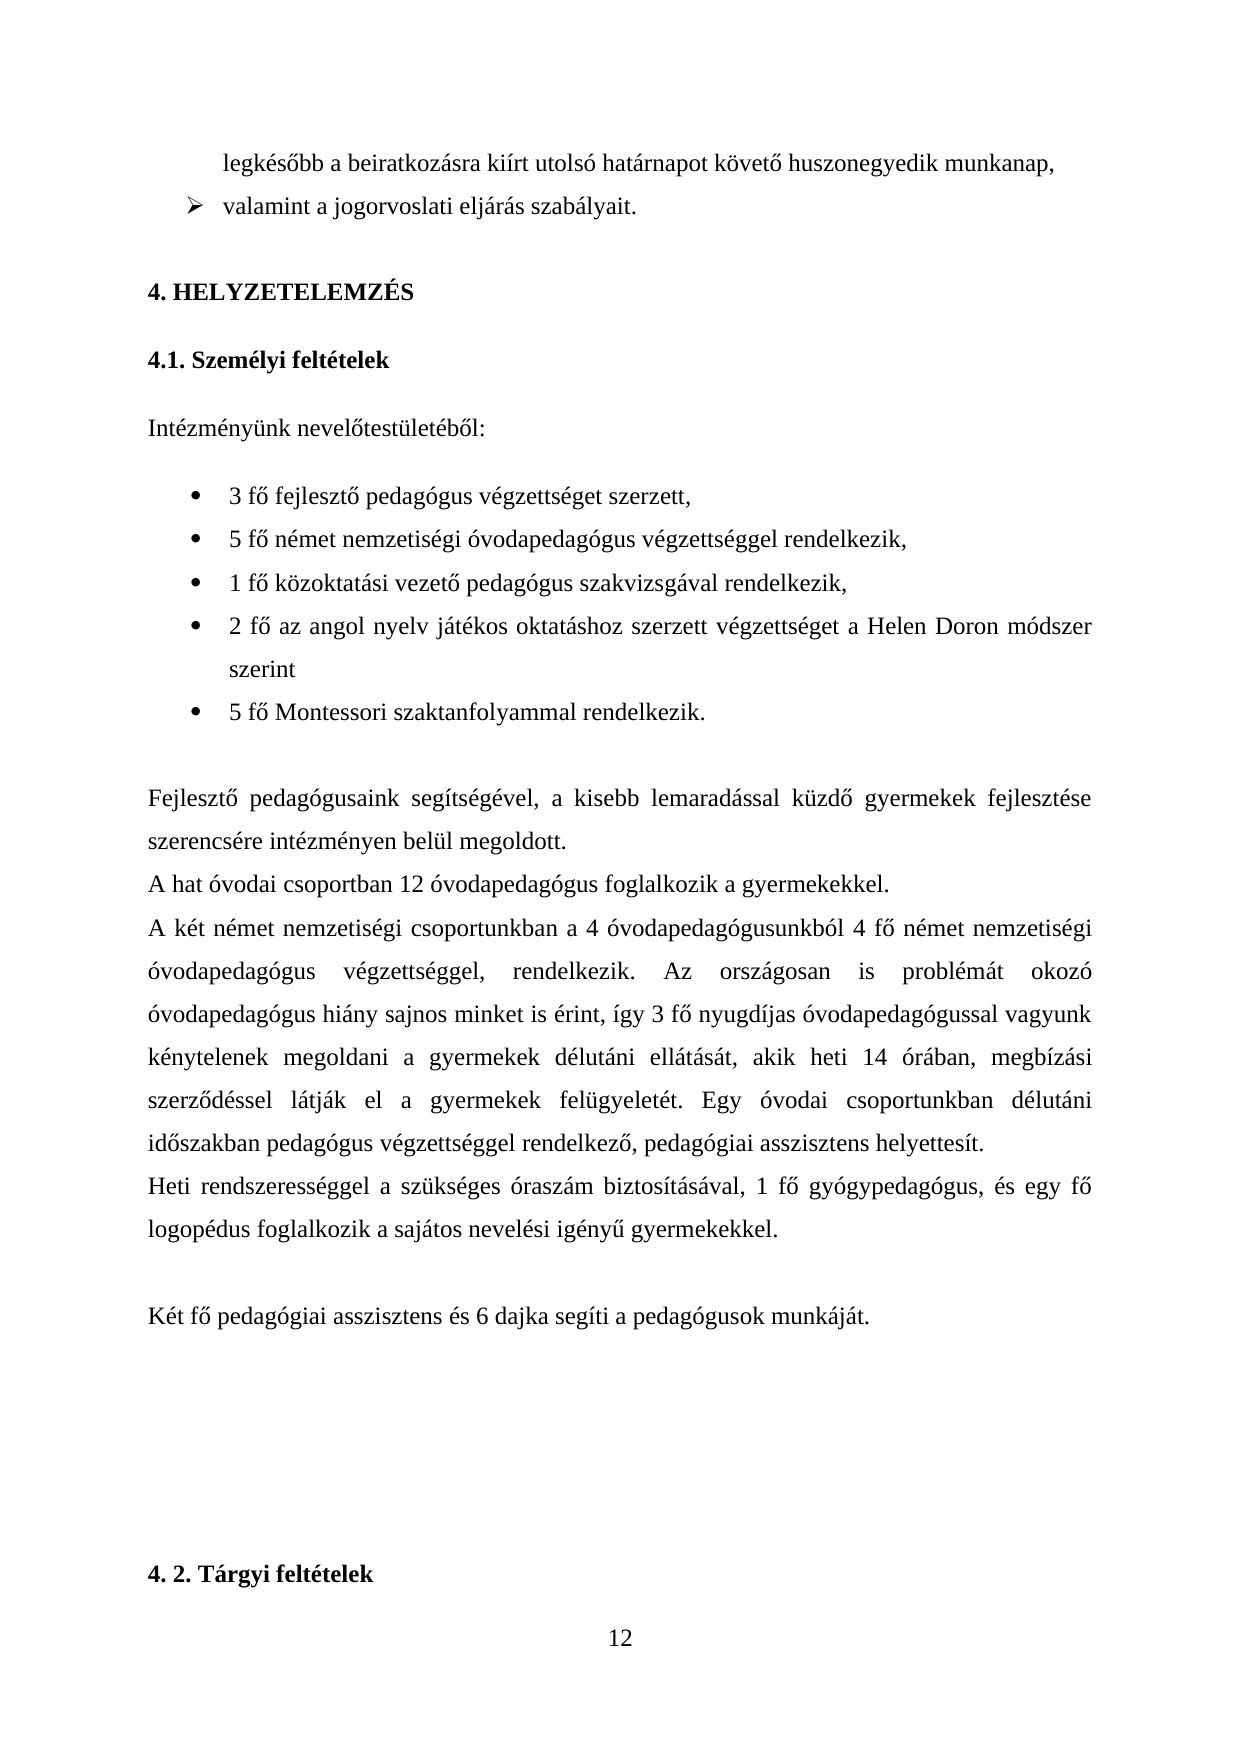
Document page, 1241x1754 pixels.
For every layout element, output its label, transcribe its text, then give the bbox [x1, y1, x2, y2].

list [185, 148, 1093, 176]
text Heti rendszerességgel a szükséges óraszám biztosításával, 1 fő gyógypedagógus, és egy fő logopédus foglalkozik a sajátos nevelési igényű gyermekekkel. [148, 1171, 1093, 1243]
text 4. 2. Tárgyi feltételek [148, 1559, 1093, 1588]
text Intézményünk nevelőtestületéből: [148, 413, 1093, 442]
text A két német nemzetiségi csoportunkban a 4 óvodapedagógusunkból 4 fő német nemzetiségi óvodapedagógus végzettséggel, rendelkezik. Az országosan is problémát okozó óvodapedagógus hiány sajnos minket is érint, így 3 fő nyugdíjas óvodapedagógussal vagyunk kénytelenek megoldani a gyermekek délutáni ellátását, akik heti 14 órában, megbízási szerződéssel látják el a gyermekek felügyeletét. Egy óvodai csoportunkban délutáni időszakban pedagógus végzettséggel rendelkező, pedagógiai asszisztens helyettesít. [148, 913, 1093, 1157]
list 1 fő közoktatási vezető pedagógus szakvizsgával rendelkezik, [191, 568, 1093, 596]
list valamint a jogorvoslati eljárás szabályait. [185, 191, 1093, 219]
text A hat óvodai csoportban 12 óvodapedagógus foglalkozik a gyermekekkel. [148, 869, 1093, 898]
list 2 fő az angol nyelv játékos oktatáshoz szerzett végzettséget a Helen Doron módszer szerint [191, 611, 1093, 683]
list 5 fő Montessori szaktanfolyammal rendelkezik. [191, 697, 1093, 726]
text 4. HELYZETELEMZÉS [148, 277, 1093, 306]
text 4.1. Személyi feltételek [148, 345, 1093, 374]
list 3 fő fejlesztő pedagógus végzettséget szerzett, [191, 481, 1093, 510]
text Két fő pedagógiai asszisztens és 6 dajka segíti a pedagógusok munkáját. [148, 1301, 1093, 1329]
text Fejlesztő pedagógusaink segítségével, a kisebb lemaradással küzdő gyermekek fejlesztése szerencsére intézményen belül megoldott. [148, 783, 1093, 855]
list 5 fő német nemzetiségi óvodapedagógus végzettséggel rendelkezik, [191, 524, 1093, 553]
